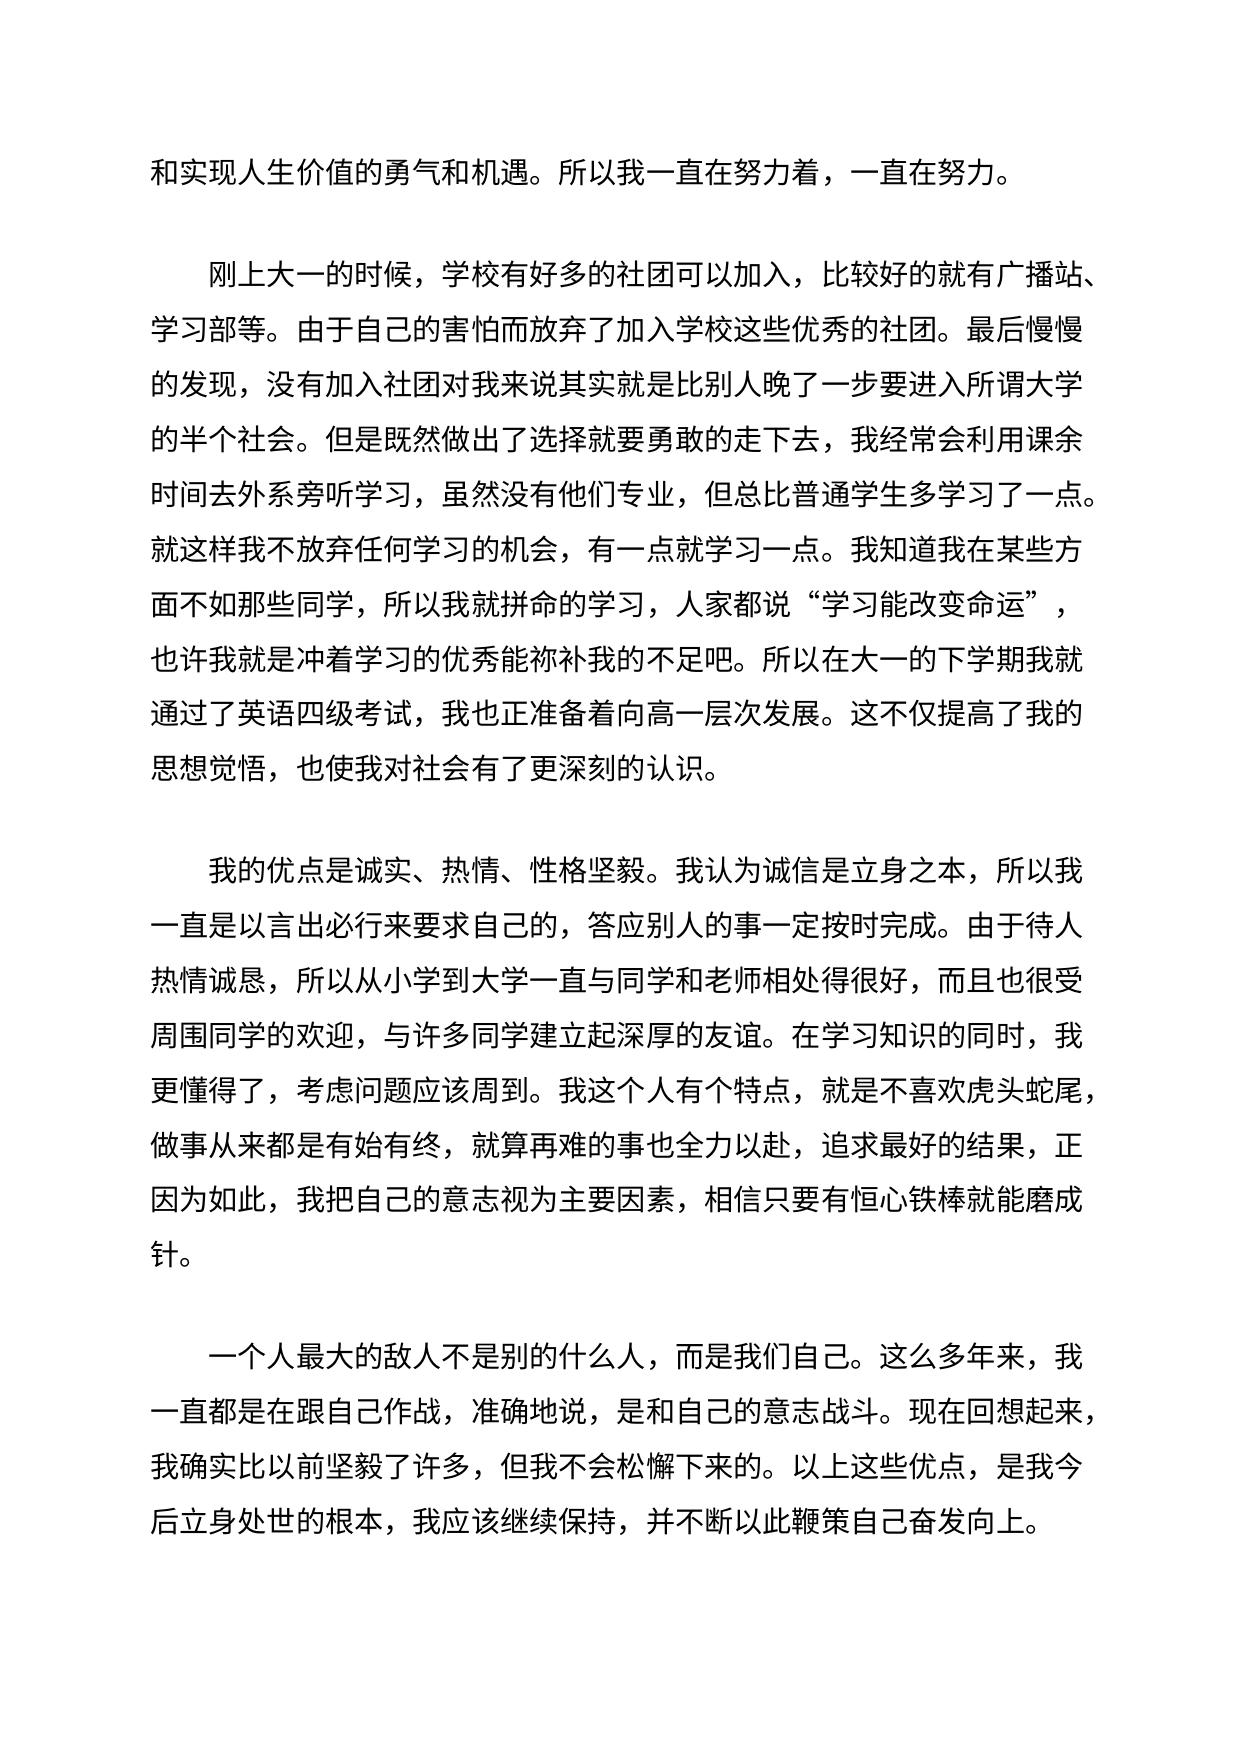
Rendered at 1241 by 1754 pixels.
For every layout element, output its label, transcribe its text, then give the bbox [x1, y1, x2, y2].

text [150, 150, 1090, 192]
text 刚上大一的时候，学校有好多的社团可以加入，比较好的就有广播站、学习部等。由于自己的害怕而放弃了加入学校这些优秀的社团。最后慢慢的发现，没有加入社团对我来说其实就是比别人晚了一步要进入所谓大学的半个社会。但是既然做出了选择就要勇敢的走下去，我经常会利用课余时间去外系旁听学习，虽然没有他们专业，但总比普通学生多学习了一点。就这样我不放弃任何学习的机会，有一点就学习一点。我知道我在某些方面不如那些同学，所以我就拼命的学习，人家都说“学习能改变命运”，也许我就是冲着学习的优秀能祢补我的不足吧。所以在大一的下学期我就通过了英语四级考试，我也正准备着向高一层次发展。这不仅提高了我的思想觉悟，也使我对社会有了更深刻的认识。 [150, 252, 1090, 788]
text 一个人最大的敌人不是别的什么人，而是我们自己。这么多年来，我一直都是在跟自己作战，准确地说，是和自己的意志战斗。现在回想起来，我确实比以前坚毅了许多，但我不会松懈下来的。以上这些优点，是我今后立身处世的根本，我应该继续保持，并不断以此鞭策自己奋发向上。 [150, 1334, 1090, 1541]
text 我的优点是诚实、热情、性格坚毅。我认为诚信是立身之本，所以我一直是以言出必行来要求自己的，答应别人的事一定按时完成。由于待人热情诚恳，所以从小学到大学一直与同学和老师相处得很好，而且也很受周围同学的欢迎，与许多同学建立起深厚的友谊。在学习知识的同时，我更懂得了，考虑问题应该周到。我这个人有个特点，就是不喜欢虎头蛇尾，做事从来都是有始有终，就算再难的事也全力以赴，追求最好的结果，正因为如此，我把自己的意志视为主要因素，相信只要有恒心铁棒就能磨成针。 [150, 848, 1090, 1274]
